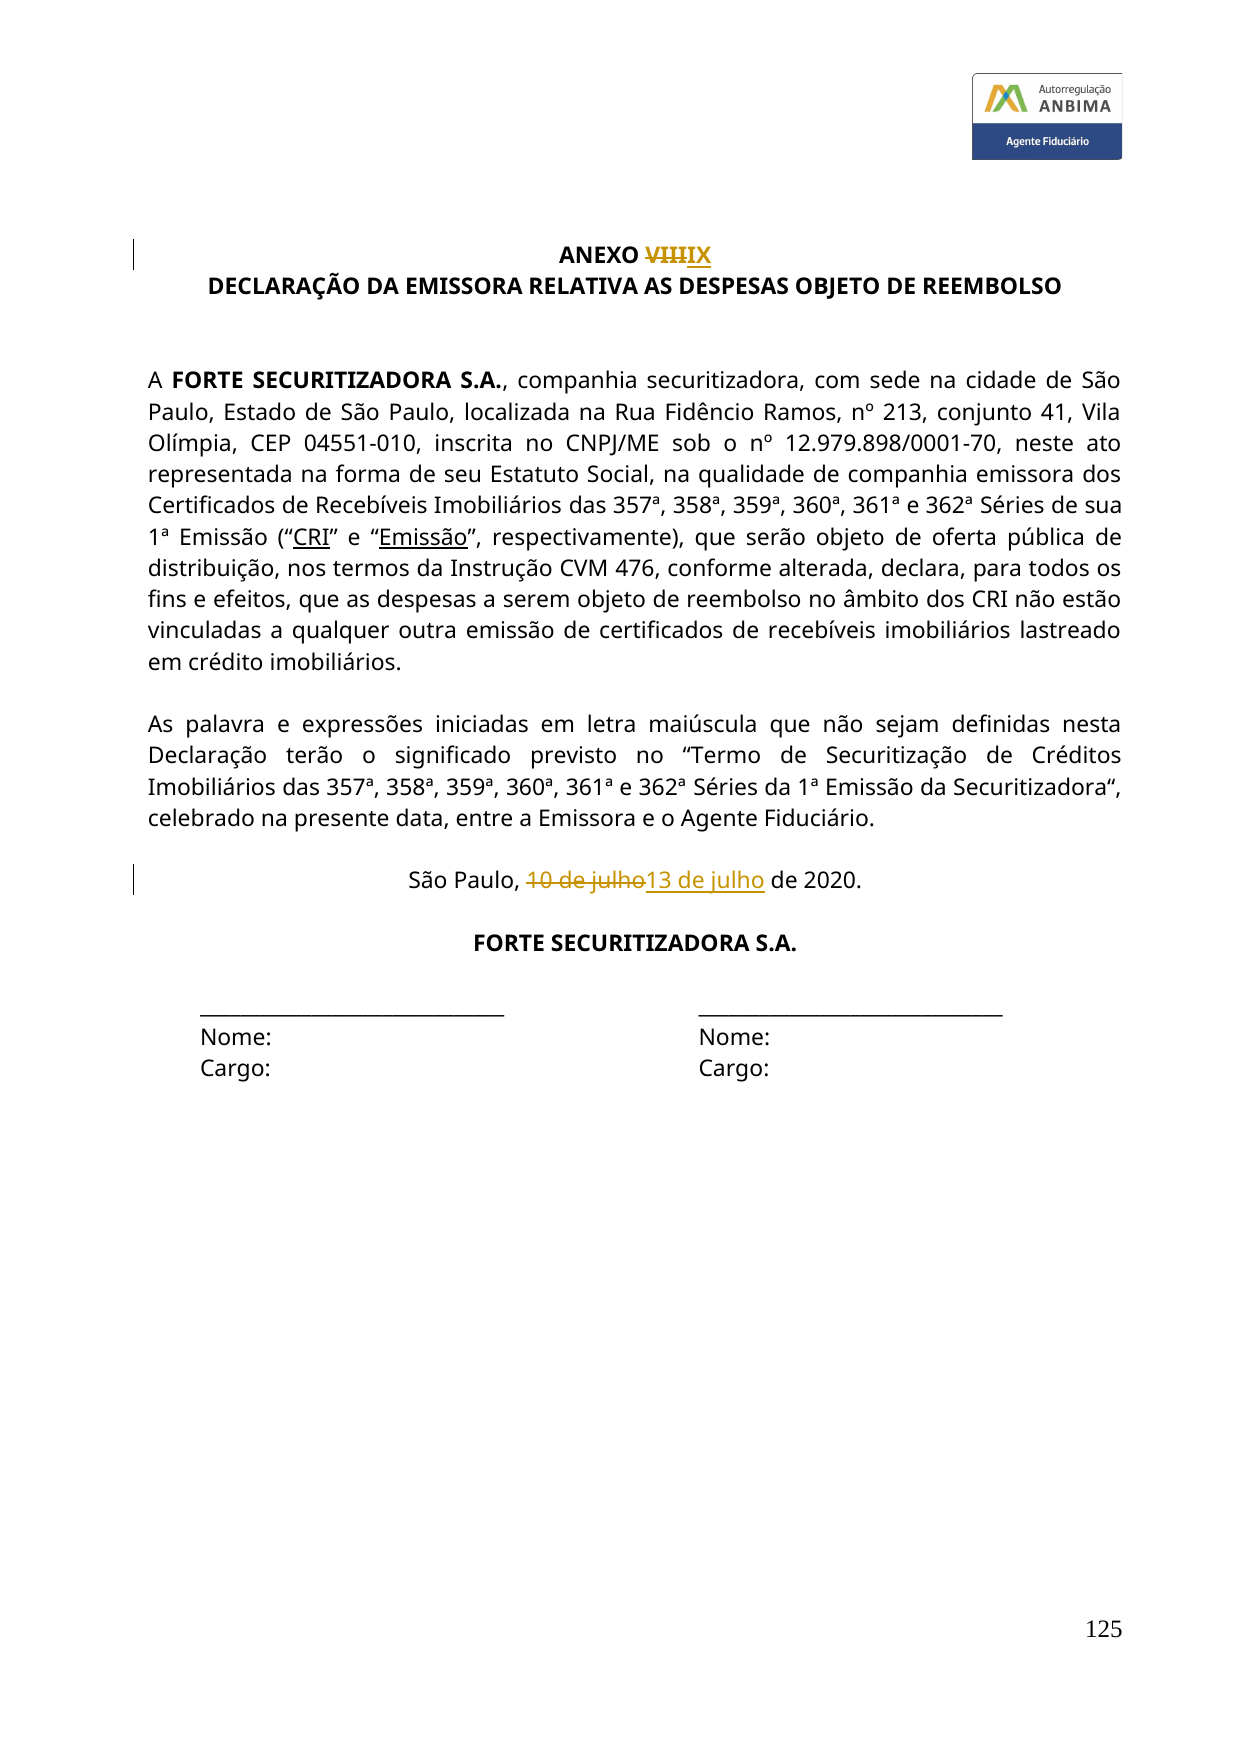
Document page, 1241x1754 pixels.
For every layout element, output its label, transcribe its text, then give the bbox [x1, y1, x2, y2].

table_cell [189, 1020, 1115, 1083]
text As palavra e expressões iniciadas em letra maiúscula que não sejam definidas nesta Declaração terão o significado previsto no “Termo de Securitização de Créditos Imobiliários das 357ª, 358ª, 359ª, 360ª, 361ª e 362ª Séries da 1ª Emissão da Securitizadora“, celebrado na presente data, entre a Emissora e o Agente Fiduciário. [148, 708, 1122, 833]
text DECLARAÇÃO DA EMISSORA RELATIVA AS DESPESAS OBJETO DE REEMBOLSO [148, 270, 1122, 301]
picture [972, 73, 1123, 160]
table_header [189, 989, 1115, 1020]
text A FORTE SECURITIZADORA S.A., companhia securitizadora, com sede na cidade de São Paulo, Estado de São Paulo, localizada na Rua Fidêncio Ramos, nº 213, conjunto 41, Vila Olímpia, CEP 04551-010, inscrita no CNPJ/ME sob o nº 12.979.898/0001-70, neste ato representada na forma de seu Estatuto Social, na qualidade de companhia emissora dos Certificados de Recebíveis Imobiliários das 357ª, 358ª, 359ª, 360ª, 361ª e 362ª Séries de sua 1ª Emissão (“CRI” e “Emissão”, respectivamente), que serão objeto de oferta pública de distribuição, nos termos da Instrução CVM 476, conforme alterada, declara, para todos os fins e efeitos, que as despesas a serem objeto de reembolso no âmbito dos CRI não estão vinculadas a qualquer outra emissão de certificados de recebíveis imobiliários lastreado em crédito imobiliários. [148, 364, 1122, 676]
text FORTE SECURITIZADORA S.A. [148, 926, 1122, 958]
text São Paulo, de 2020. [148, 864, 1122, 895]
subtitle ANEXO [148, 239, 1122, 270]
